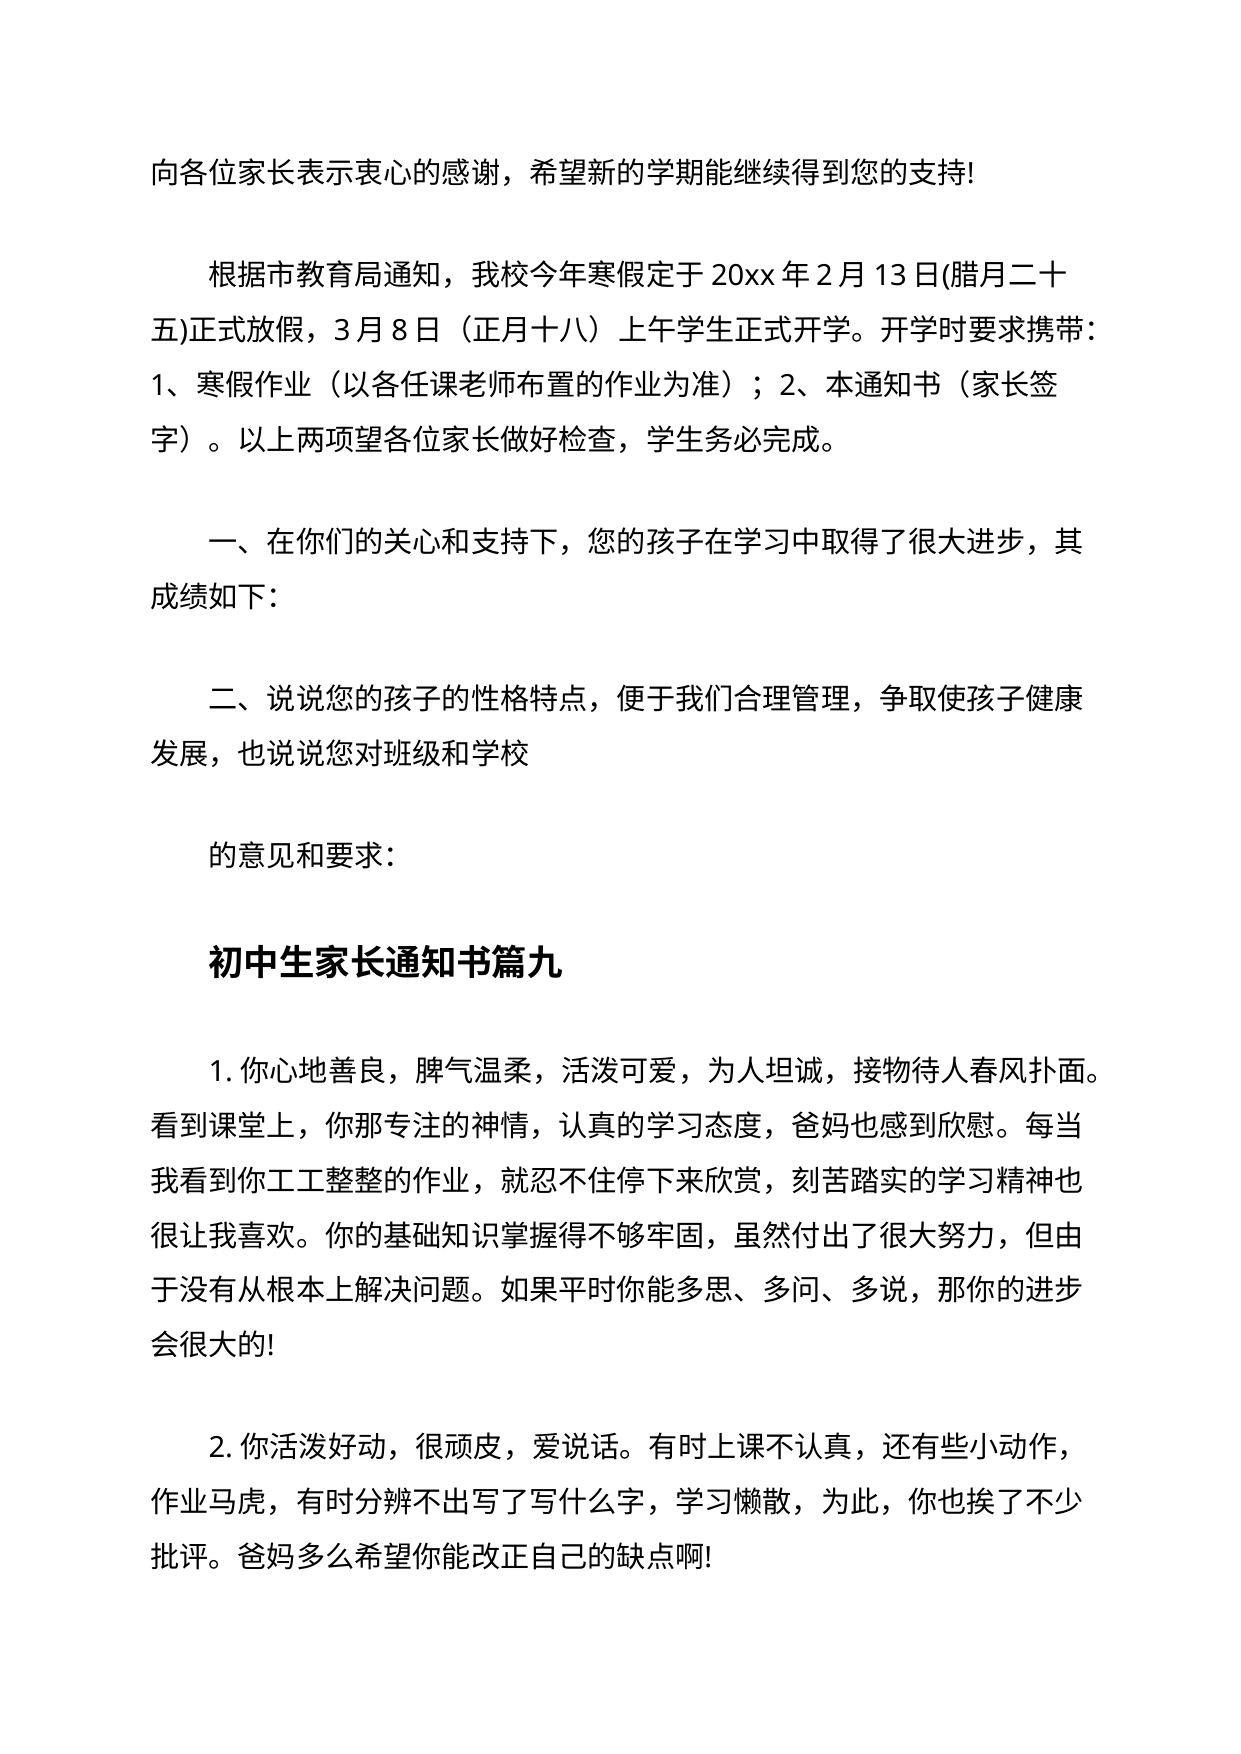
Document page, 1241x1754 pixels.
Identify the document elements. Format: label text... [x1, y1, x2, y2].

text 一、在你们的关心和支持下，您的孩子在学习中取得了很大进步，其成绩如下： [150, 519, 1090, 616]
text 1. 你心地善良，脾气温柔，活泼可爱，为人坦诚，接物待人春风扑面。看到课堂上，你那专注的神情，认真的学习态度，爸妈也感到欣慰。每当我看到你工工整整的作业，就忍不住停下来欣赏，刻苦踏实的学习精神也很让我喜欢。你的基础知识掌握得不够牢固，虽然付出了很大努力，但由于没有从根本上解决问题。如果平时你能多思、多问、多说，那你的进步会很大的! [150, 1047, 1090, 1364]
text 二、说说您的孩子的性格特点，便于我们合理管理，争取使孩子健康发展，也说说您对班级和学校 [150, 675, 1090, 773]
text 初中生家长通知书篇九 [150, 934, 1090, 985]
text 根据市教育局通知，我校今年寒假定于 20xx年2月13日(腊月二十五)正式放假，3月8日（正月十八）上午学生正式开学。开学时要求携带：1、寒假作业（以各任课老师布置的作业为准）；2、本通知书（家长签字）。以上两项望各位家长做好检查，学生务必完成。 [150, 252, 1090, 459]
text 2. 你活泼好动，很顽皮，爱说话。有时上课不认真，还有些小动作，作业马虎，有时分辨不出写了写什么字，学习懒散，为此，你也挨了不少批评。爸妈多么希望你能改正自己的缺点啊! [150, 1424, 1090, 1576]
text 的意见和要求： [150, 832, 1090, 874]
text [150, 150, 1090, 192]
